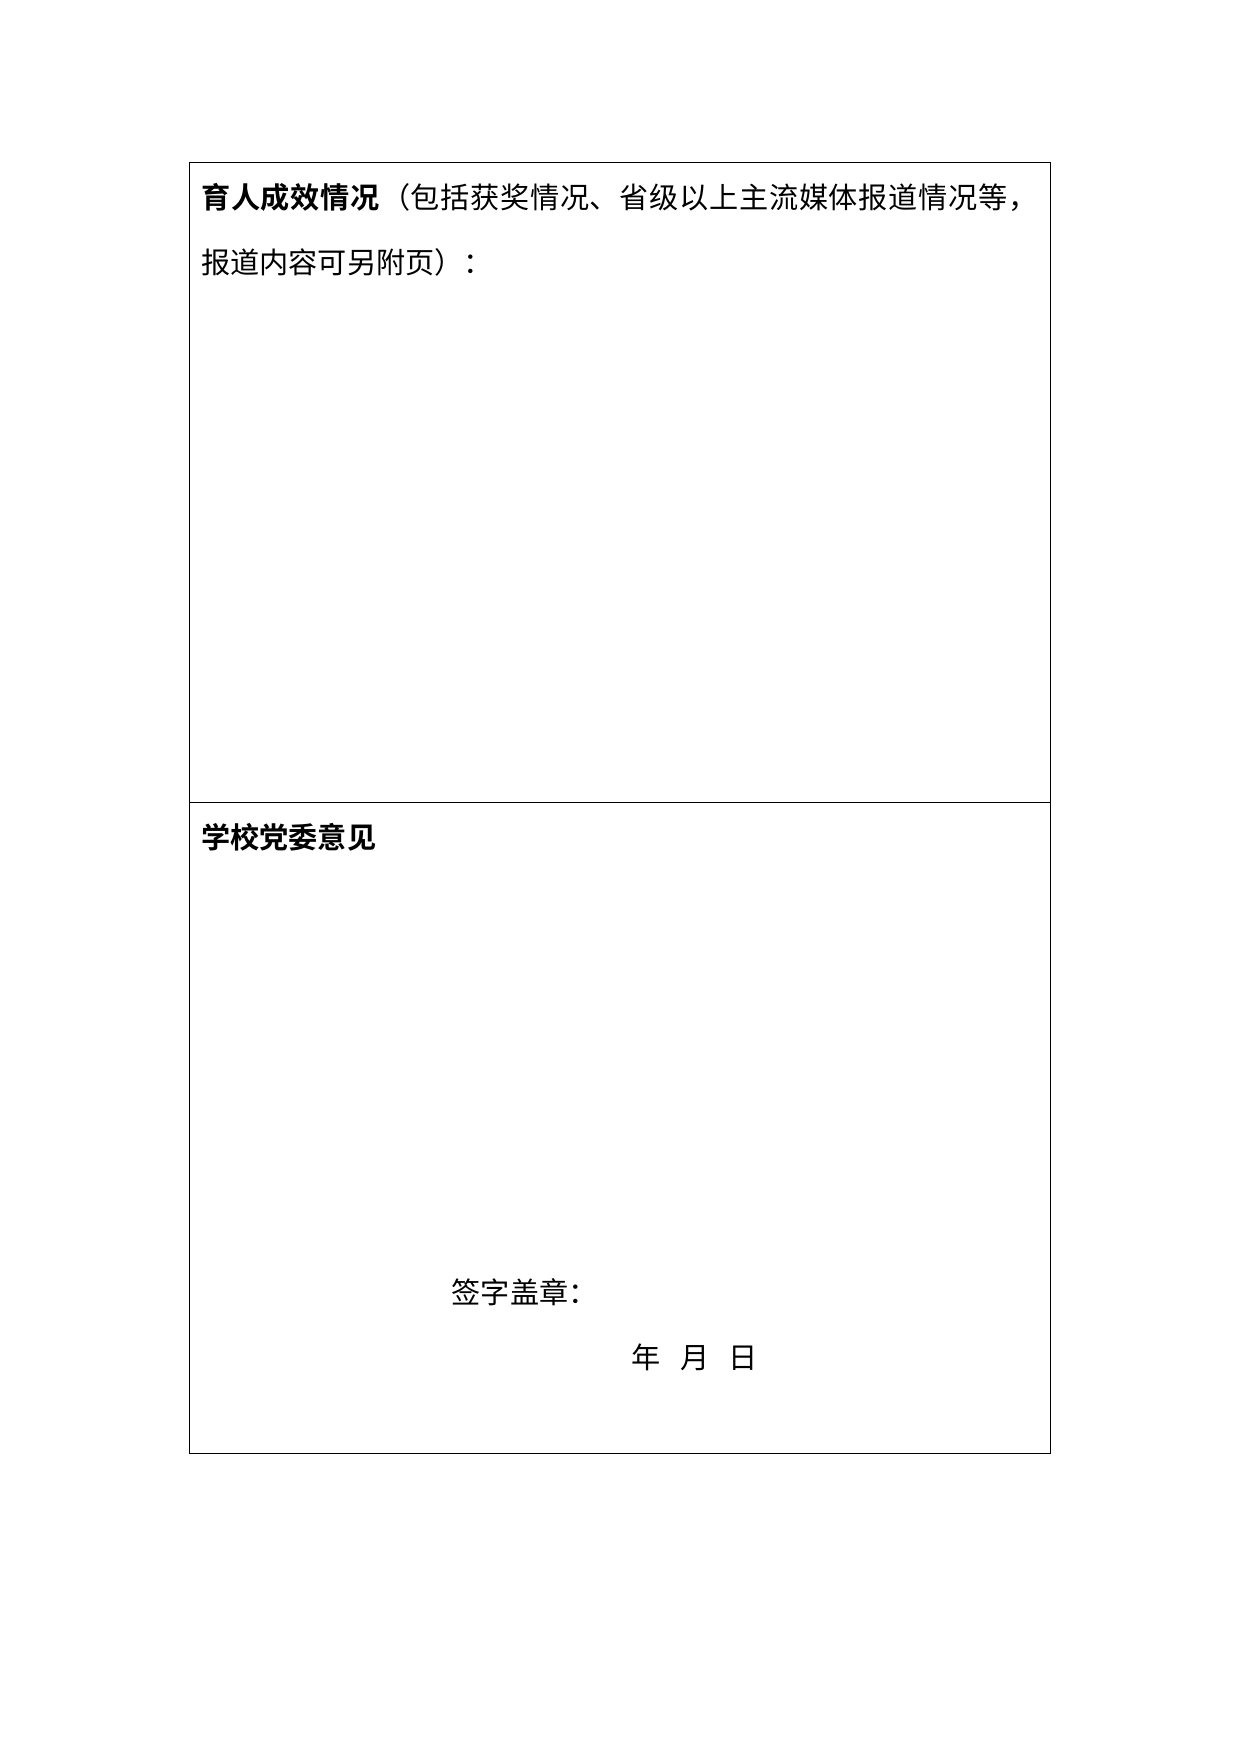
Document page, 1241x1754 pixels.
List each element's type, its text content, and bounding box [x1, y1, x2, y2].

table_cell 学校党委意见 签字盖章： 年 月 日 [190, 803, 1050, 1453]
table_cell 育人成效情况（包括获奖情况、省级以上主流媒体报道情况等，报道内容可另附页）： [190, 163, 1050, 802]
